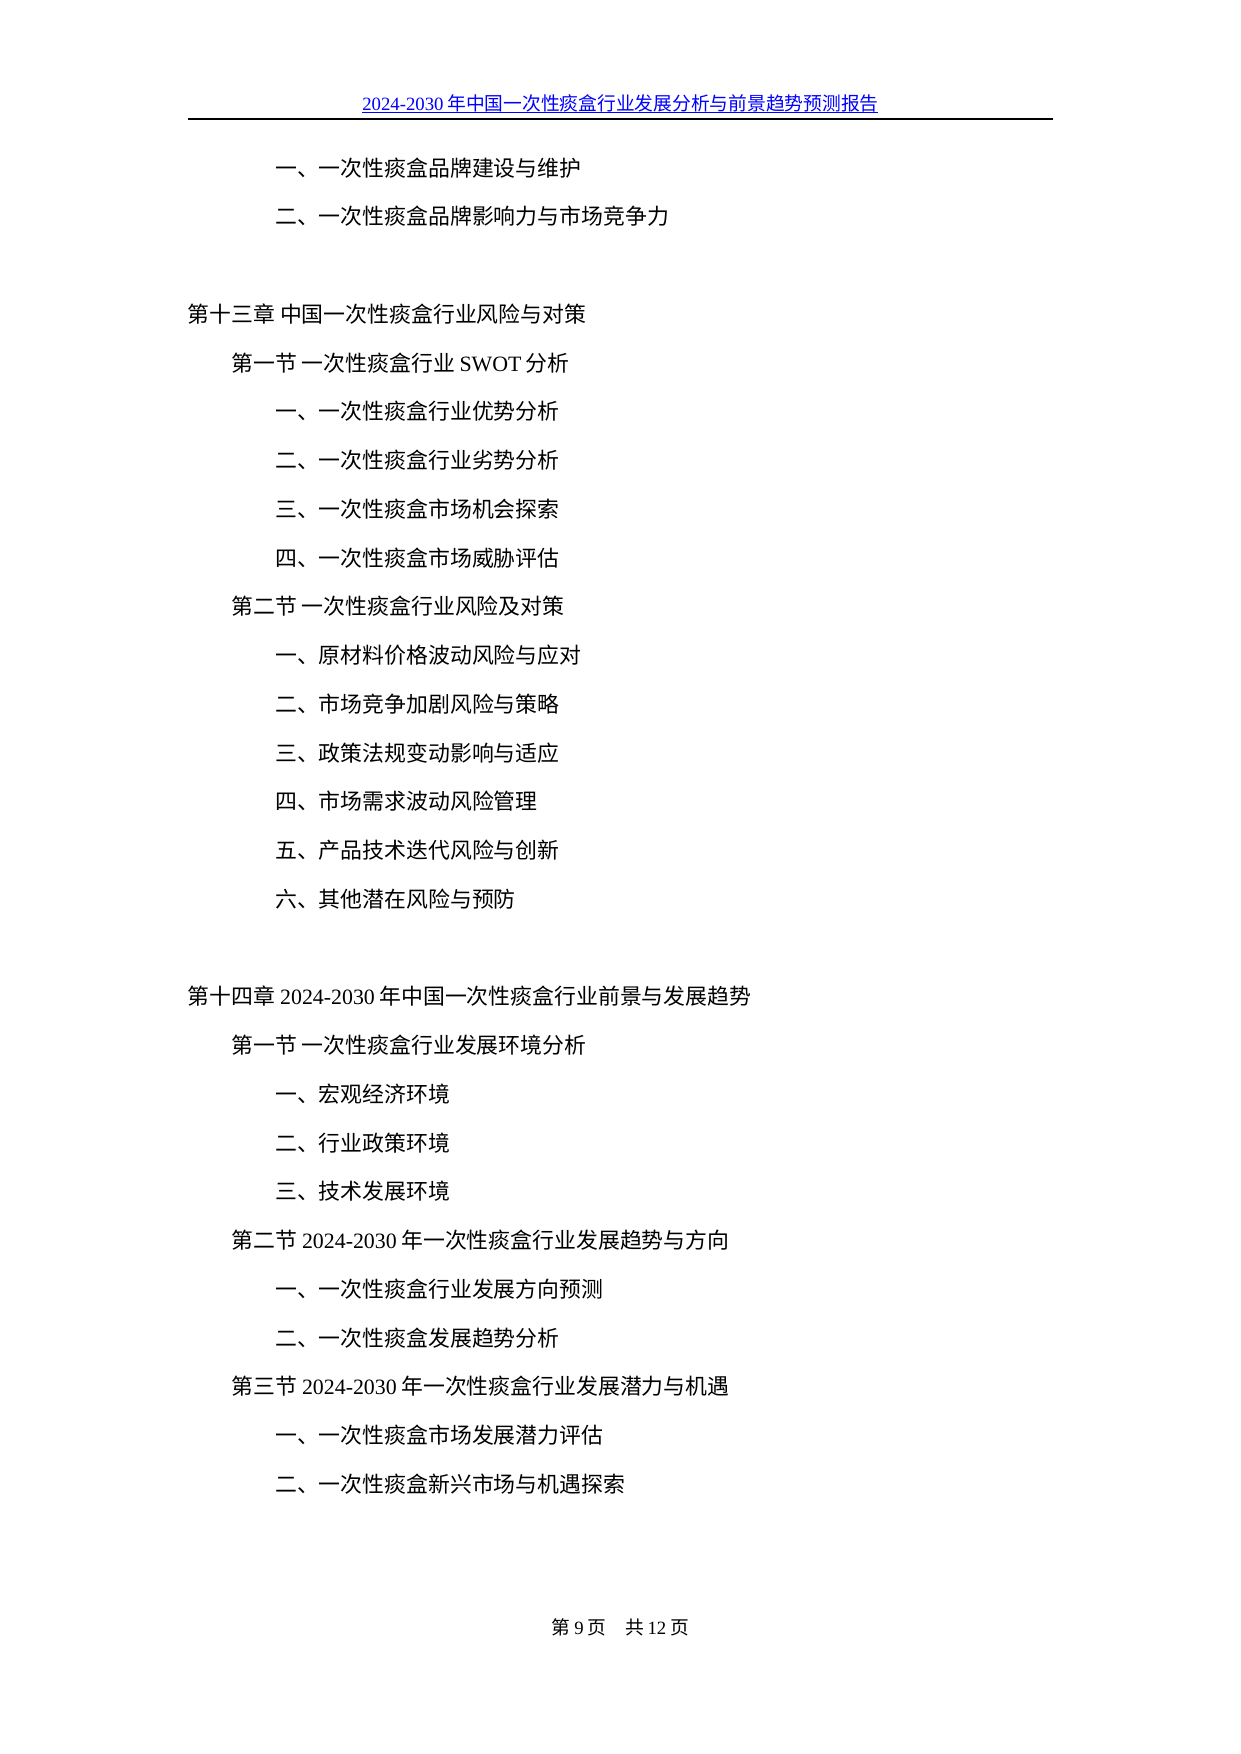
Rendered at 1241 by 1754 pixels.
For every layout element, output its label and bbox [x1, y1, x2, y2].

text [187, 150, 1053, 1499]
